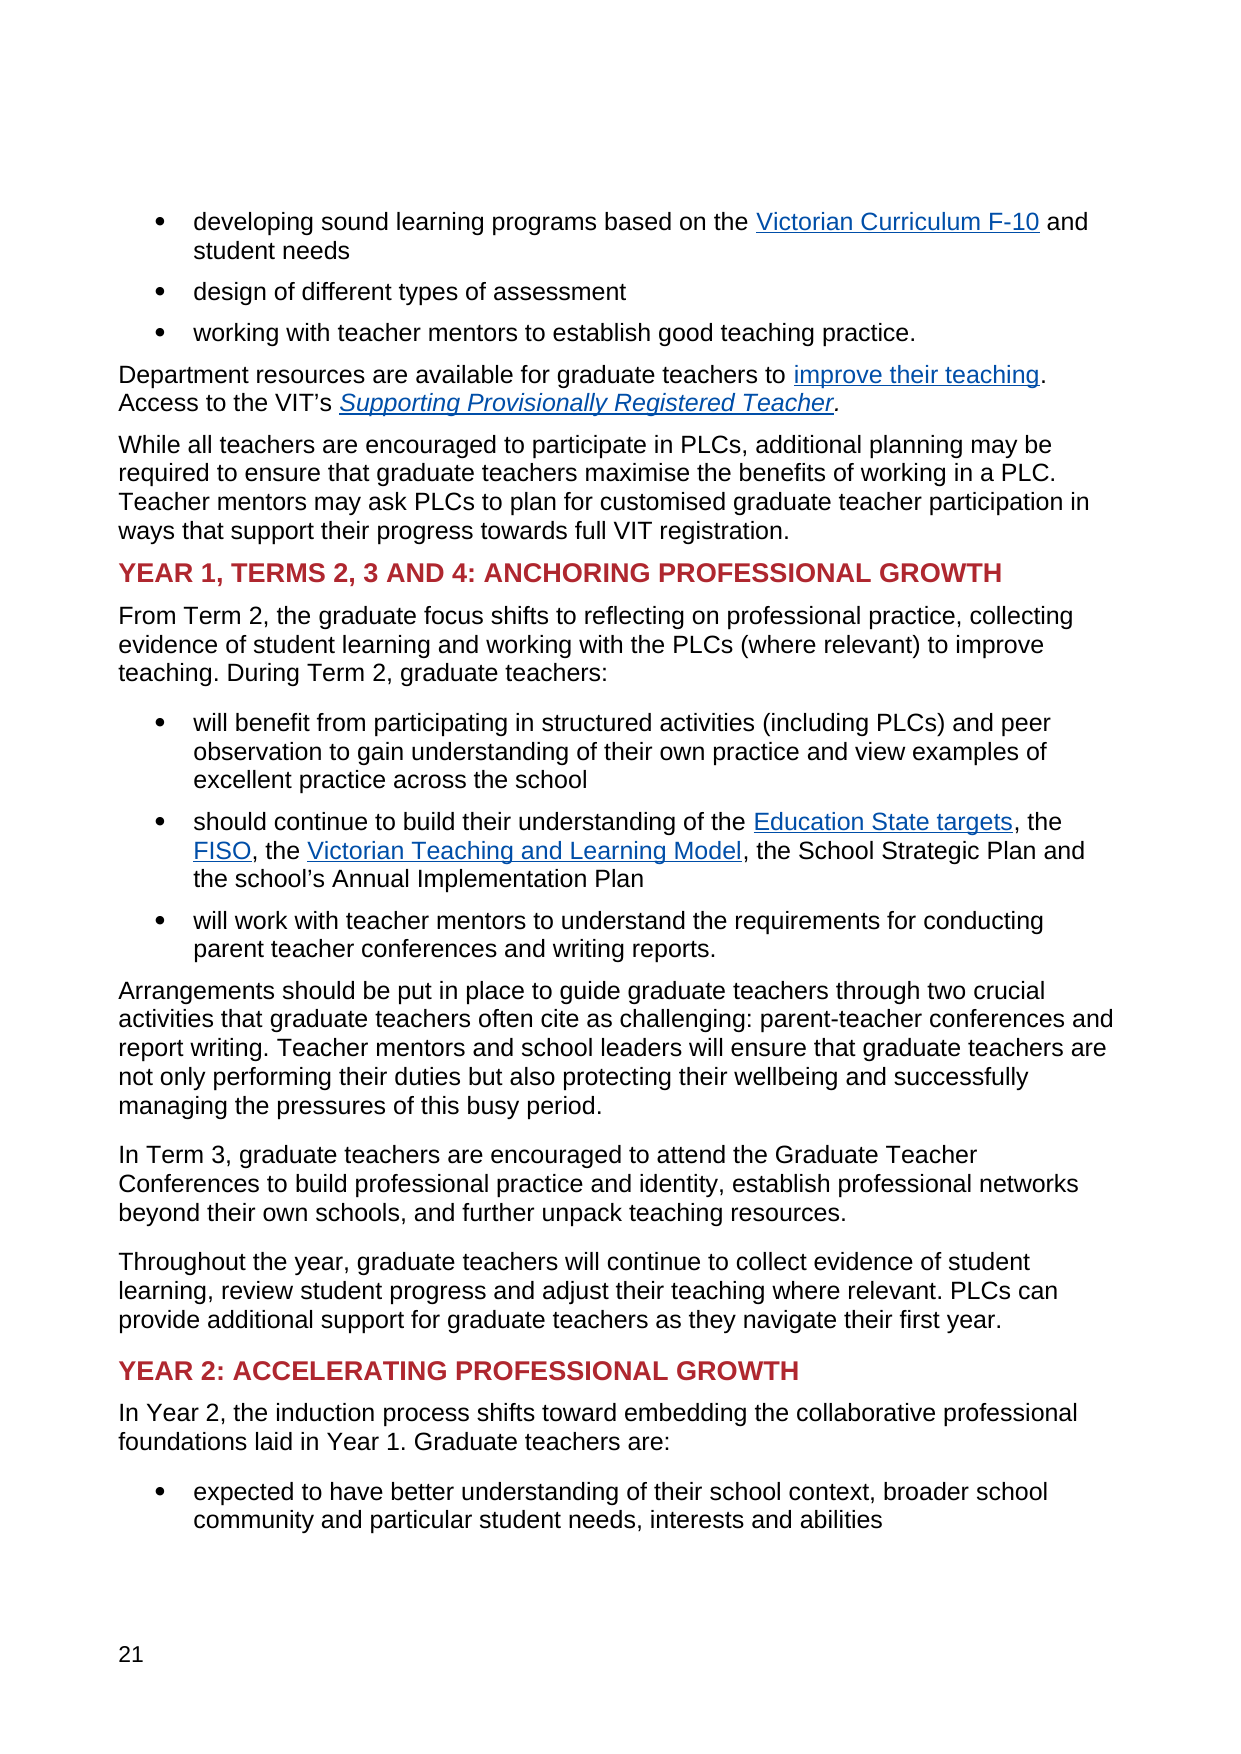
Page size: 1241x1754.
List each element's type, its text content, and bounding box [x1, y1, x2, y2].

text Department resources are available for graduate teachers to improve their teaching. Access to the VIT’s Supporting Provisionally Registered Teacher. [118, 359, 1122, 417]
text In Year 2, the induction process shifts toward embedding the collaborative professional foundations laid in Year 1. Graduate teachers are: [118, 1398, 1122, 1456]
text Arrangements should be put in place to guide graduate teachers through two crucial activities that graduate teachers often cite as challenging: parent-teacher conferences and report writing. Teacher mentors and school leaders will ensure that graduate teachers are not only performing their duties but also protecting their wellbeing and successfully managing the pressures of this busy period. [118, 976, 1122, 1119]
text While all teachers are encouraged to participate in PLCs, additional planning may be required to ensure that graduate teachers maximise the benefits of working in a PLC. Teacher mentors may ask PLCs to plan for customised graduate teacher participation in ways that support their progress towards full VIT registration. [118, 429, 1122, 544]
text Throughout the year, graduate teachers will continue to collect evidence of student learning, review student progress and adjust their teaching where relevant. PLCs can provide additional support for graduate teachers as they navigate their first year. [118, 1247, 1122, 1334]
text will work with teacher mentors to understand the requirements for conducting parent teacher conferences and writing reports. [156, 906, 1122, 963]
text will benefit from participating in structured activities (including PLCs) and peer observation to gain understanding of their own practice and view examples of excellent practice across the school [156, 708, 1122, 794]
text From Term 2, the graduate focus shifts to reflecting on professional practice, collecting evidence of student learning and working with the PLCs (where relevant) to improve teaching. During Term 2, graduate teachers: [118, 601, 1122, 687]
text design of different types of assessment [156, 277, 1122, 306]
text working with teacher mentors to establish good teaching practice. [156, 318, 1122, 347]
subtitle Year 2: accelerating professional growth [118, 1354, 1122, 1386]
text should continue to build their understanding of the Education State targets, the FISO, the Victorian Teaching and Learning Model, the School Strategic Plan and the school’s Annual Implementation Plan [156, 807, 1122, 893]
text expected to have better understanding of their school context, broader school community and particular student needs, interests and abilities [156, 1477, 1122, 1534]
text developing sound learning programs based on the Victorian Curriculum F-10 and student needs [156, 207, 1122, 264]
text In Term 3, graduate teachers are encouraged to attend the Graduate Teacher Conferences to build professional practice and identity, establish professional networks beyond their own schools, and further unpack teaching resources. [118, 1140, 1122, 1227]
subtitle Year 1, Terms 2, 3 and 4: anchoring professional growth [118, 557, 1122, 588]
